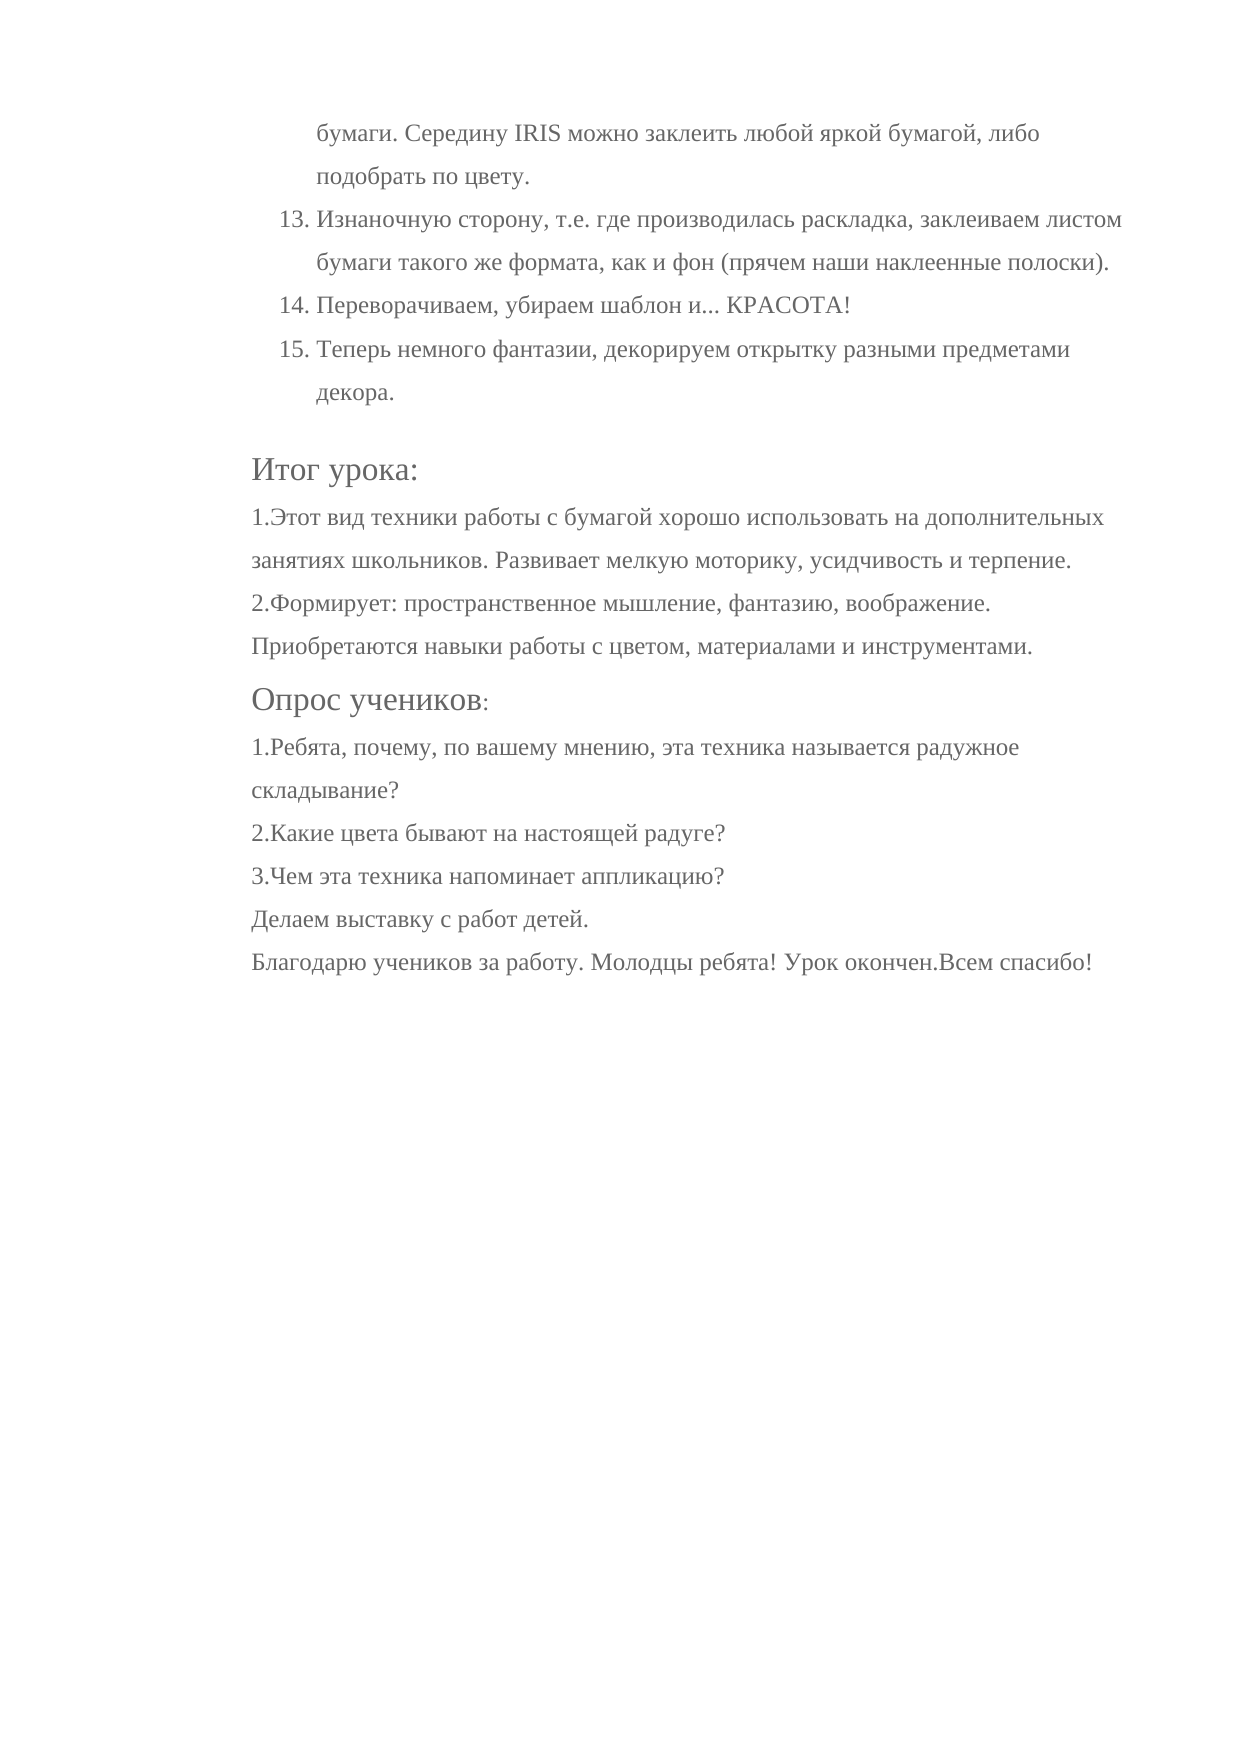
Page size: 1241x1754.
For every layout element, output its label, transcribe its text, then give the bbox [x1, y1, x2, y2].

list Переворачиваем, убираем шаблон и... КРАСОТА! [279, 291, 1152, 319]
list Теперь немного фантазии, декорируем открытку разными предметами декора. [279, 334, 1152, 406]
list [279, 118, 1152, 190]
text Итог урока: 1.Этот вид техники работы с бумагой хорошо использовать на дополнительных занятиях школьников. Развивает мелкую моторику, усидчивость и терпение. 2.Формирует: пространственное мышление, фантазию, воображение. Приобретаются навыки работы с цветом, материалами и инструментами. Опрос учеников: 1.Ребята, почему, по вашему мнению, эта техника называется радужное складывание? 2.Какие цвета бывают на настоящей радуге? 3.Чем эта техника напоминает аппликацию? Делаем выставку с работ детей. Благодарю учеников за работу. Молодцы ребята! Урок окончен.Всем спасибо! [251, 449, 1152, 976]
list Изнаночную сторону, т.е. где производилась раскладка, заклеиваем листом бумаги такого же формата, как и фон (прячем наши наклеенные полоски). [279, 204, 1152, 276]
